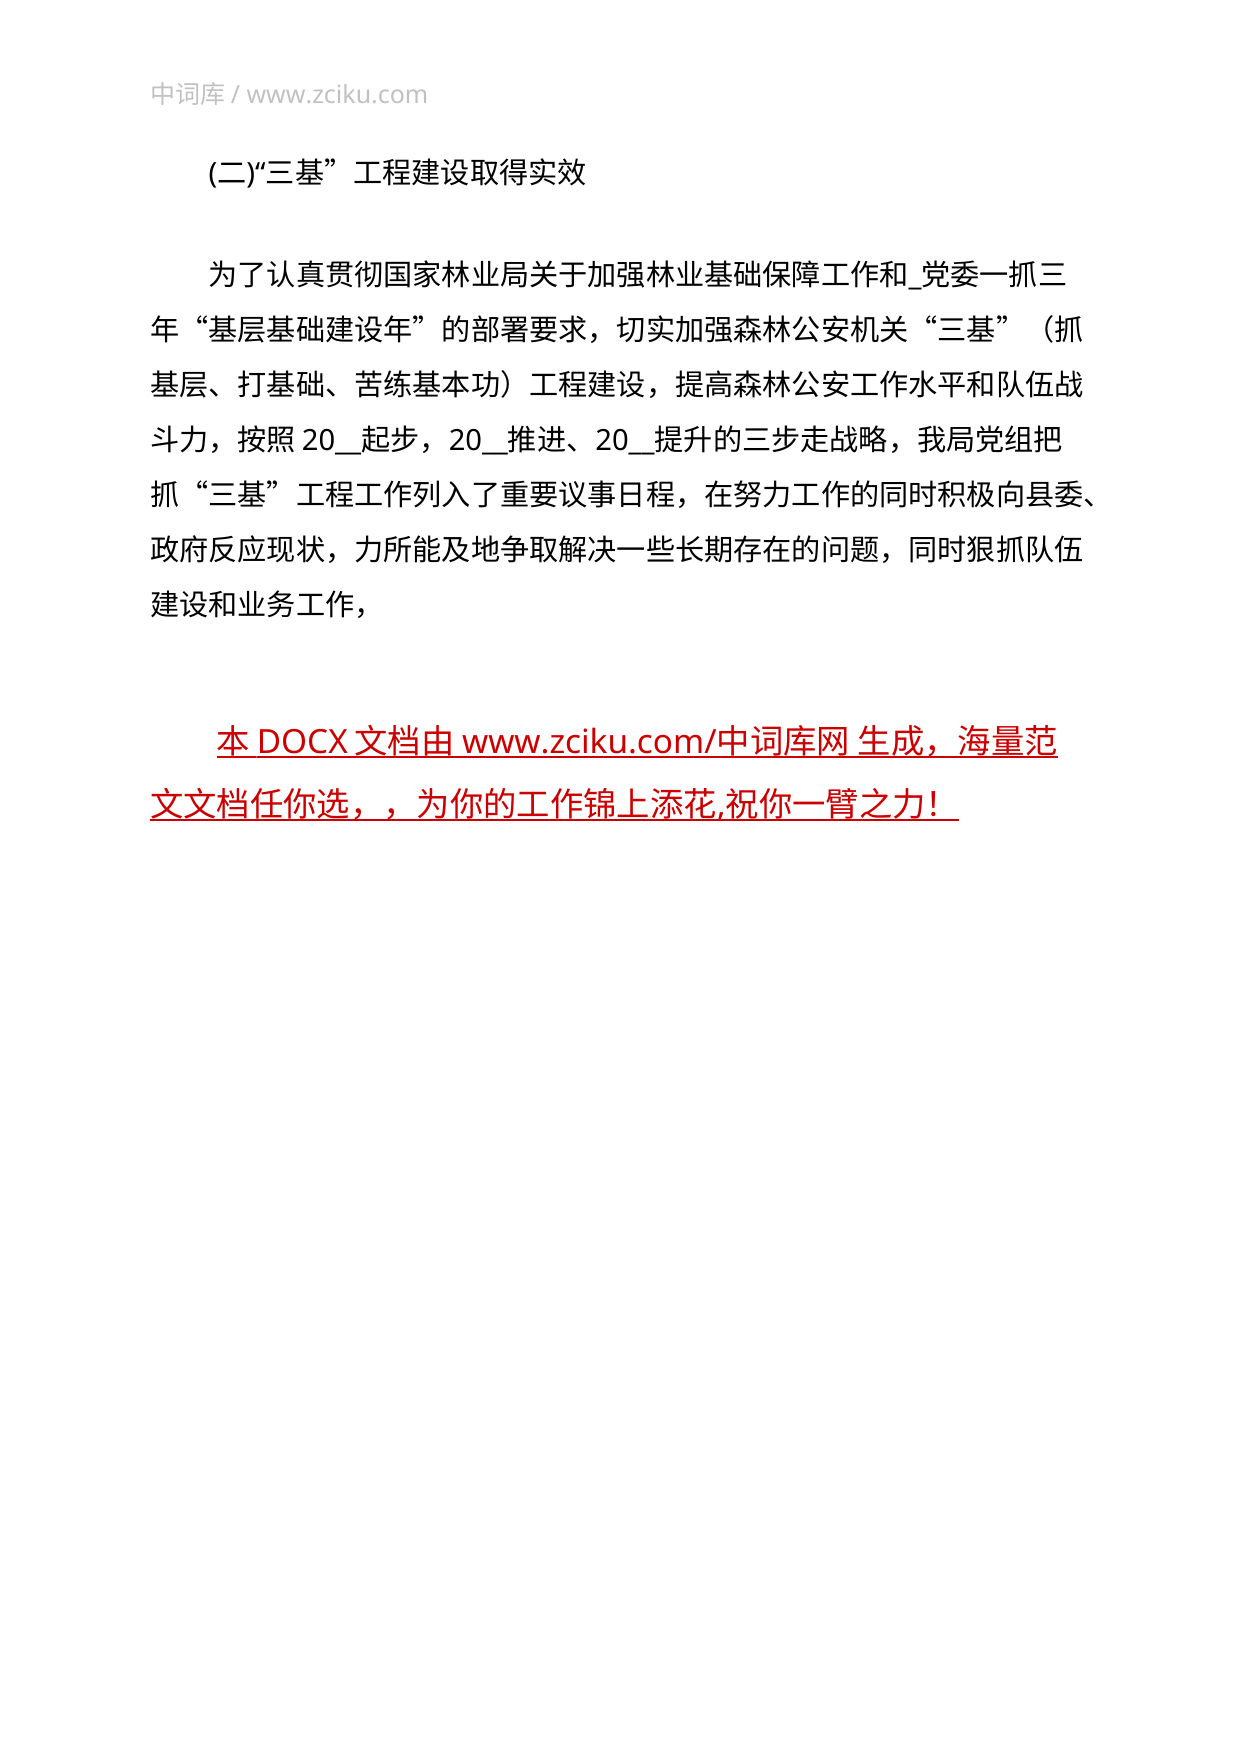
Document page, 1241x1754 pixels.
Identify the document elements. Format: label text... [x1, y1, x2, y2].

text (二)“三基”工程建设取得实效 [150, 150, 1090, 192]
text 本DOCX文档由 www.zciku.com/中词库网 生成，海量范文文档任你选，，为你的工作锦上添花,祝你一臂之力！ [150, 714, 1090, 826]
text 为了认真贯彻国家林业局关于加强林业基础保障工作和_党委一抓三年“基层基础建设年”的部署要求，切实加强森林公安机关“三基”（抓基层、打基础、苦练基本功）工程建设，提高森林公安工作水平和队伍战斗力，按照20__起步，20__推进、20__提升的三步走战略，我局党组把抓“三基”工程工作列入了重要议事日程，在努力工作的同时积极向县委、政府反应现状，力所能及地争取解决一些长期存在的问题，同时狠抓队伍建设和业务工作， [150, 252, 1090, 624]
